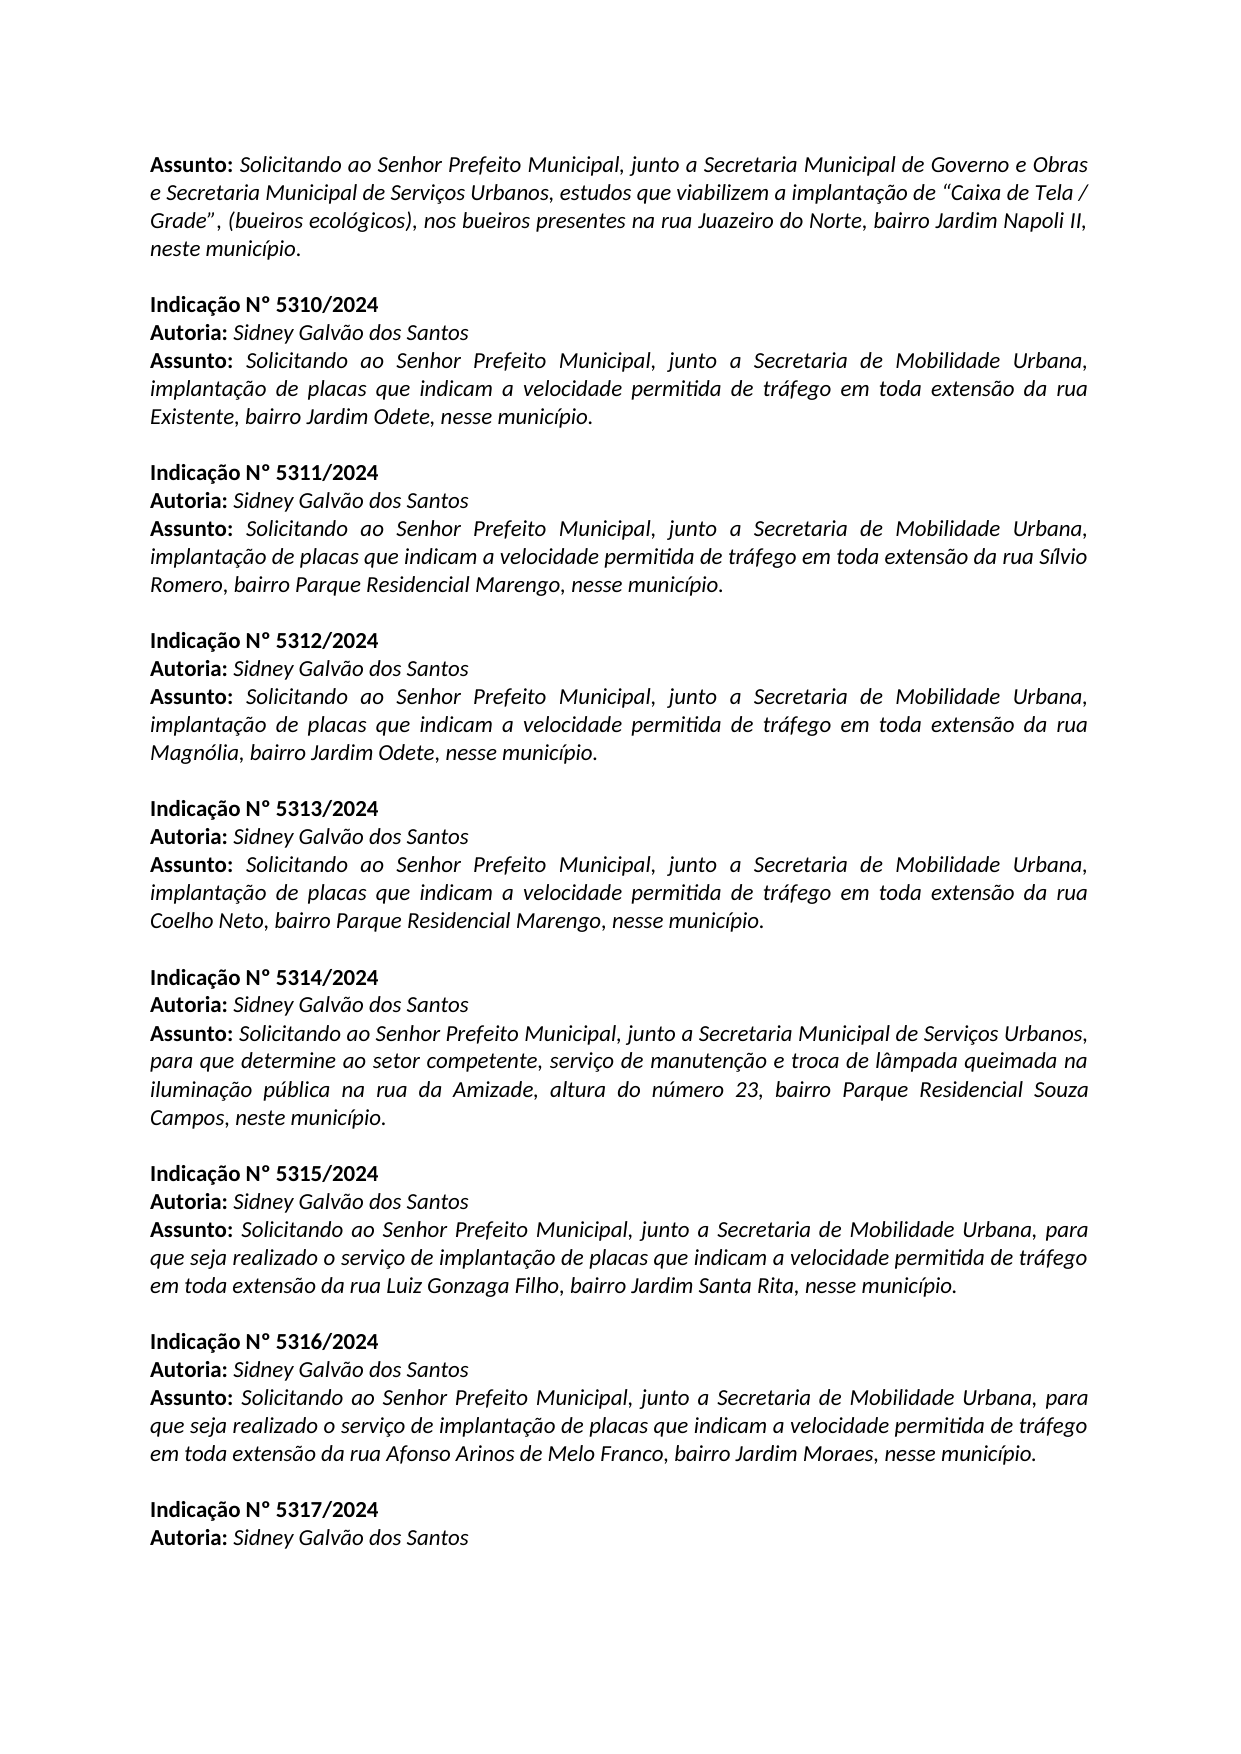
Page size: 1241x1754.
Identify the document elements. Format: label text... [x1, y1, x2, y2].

text Assunto: Solicitando ao Senhor Prefeito Municipal, junto a Secretaria de Mobilidade Urbana, para que seja realizado o serviço de implantação de placas que indicam a velocidade permitida de tráfego em toda extensão da rua Luiz Gonzaga Filho, bairro Jardim Santa Rita, nesse município. [150, 1215, 1090, 1299]
text Assunto: Solicitando ao Senhor Prefeito Municipal, junto a Secretaria de Mobilidade Urbana, para que seja realizado o serviço de implantação de placas que indicam a velocidade permitida de tráfego em toda extensão da rua Afonso Arinos de Melo Franco, bairro Jardim Moraes, nesse município. [150, 1383, 1090, 1467]
text Indicação Nº 5316/2024 [150, 1327, 1090, 1355]
text Autoria: Sidney Galvão dos Santos [150, 1187, 1090, 1215]
text Indicação Nº 5312/2024 [150, 626, 1090, 654]
text Assunto: Solicitando ao Senhor Prefeito Municipal, junto a Secretaria de Mobilidade Urbana, implantação de placas que indicam a velocidade permitida de tráfego em toda extensão da rua Magnólia, bairro Jardim Odete, nesse município. [150, 682, 1090, 766]
text Indicação Nº 5317/2024 [150, 1495, 1090, 1523]
text Indicação Nº 5313/2024 [150, 794, 1090, 822]
text Assunto: Solicitando ao Senhor Prefeito Municipal, junto a Secretaria de Mobilidade Urbana, implantação de placas que indicam a velocidade permitida de tráfego em toda extensão da rua Sílvio Romero, bairro Parque Residencial Marengo, nesse município. [150, 514, 1090, 598]
text Indicação Nº 5314/2024 [150, 963, 1090, 991]
text Assunto: Solicitando ao Senhor Prefeito Municipal, junto a Secretaria de Mobilidade Urbana, implantação de placas que indicam a velocidade permitida de tráfego em toda extensão da rua Existente, bairro Jardim Odete, nesse município. [150, 346, 1090, 430]
text Assunto: Solicitando ao Senhor Prefeito Municipal, junto a Secretaria Municipal de Governo e Obras e Secretaria Municipal de Serviços Urbanos, estudos que viabilizem a implantação de “Caixa de Tela / Grade”, (bueiros ecológicos), nos bueiros presentes na rua Juazeiro do Norte, bairro Jardim Napoli II, neste município. [150, 150, 1090, 262]
text Indicação Nº 5315/2024 [150, 1159, 1090, 1187]
text Assunto: Solicitando ao Senhor Prefeito Municipal, junto a Secretaria de Mobilidade Urbana, implantação de placas que indicam a velocidade permitida de tráfego em toda extensão da rua Coelho Neto, bairro Parque Residencial Marengo, nesse município. [150, 851, 1090, 934]
text Autoria: Sidney Galvão dos Santos [150, 1523, 1090, 1551]
text Autoria: Sidney Galvão dos Santos [150, 1355, 1090, 1383]
text Autoria: Sidney Galvão dos Santos [150, 318, 1090, 346]
text Indicação Nº 5310/2024 [150, 290, 1090, 318]
text Indicação Nº 5311/2024 [150, 458, 1090, 486]
text Assunto: Solicitando ao Senhor Prefeito Municipal, junto a Secretaria Municipal de Serviços Urbanos, para que determine ao setor competente, serviço de manutenção e troca de lâmpada queimada na iluminação pública na rua da Amizade, altura do número 23, bairro Parque Residencial Souza Campos, neste município. [150, 1019, 1090, 1131]
text Autoria: Sidney Galvão dos Santos [150, 486, 1090, 514]
text Autoria: Sidney Galvão dos Santos [150, 991, 1090, 1019]
text Autoria: Sidney Galvão dos Santos [150, 654, 1090, 682]
text Autoria: Sidney Galvão dos Santos [150, 822, 1090, 851]
